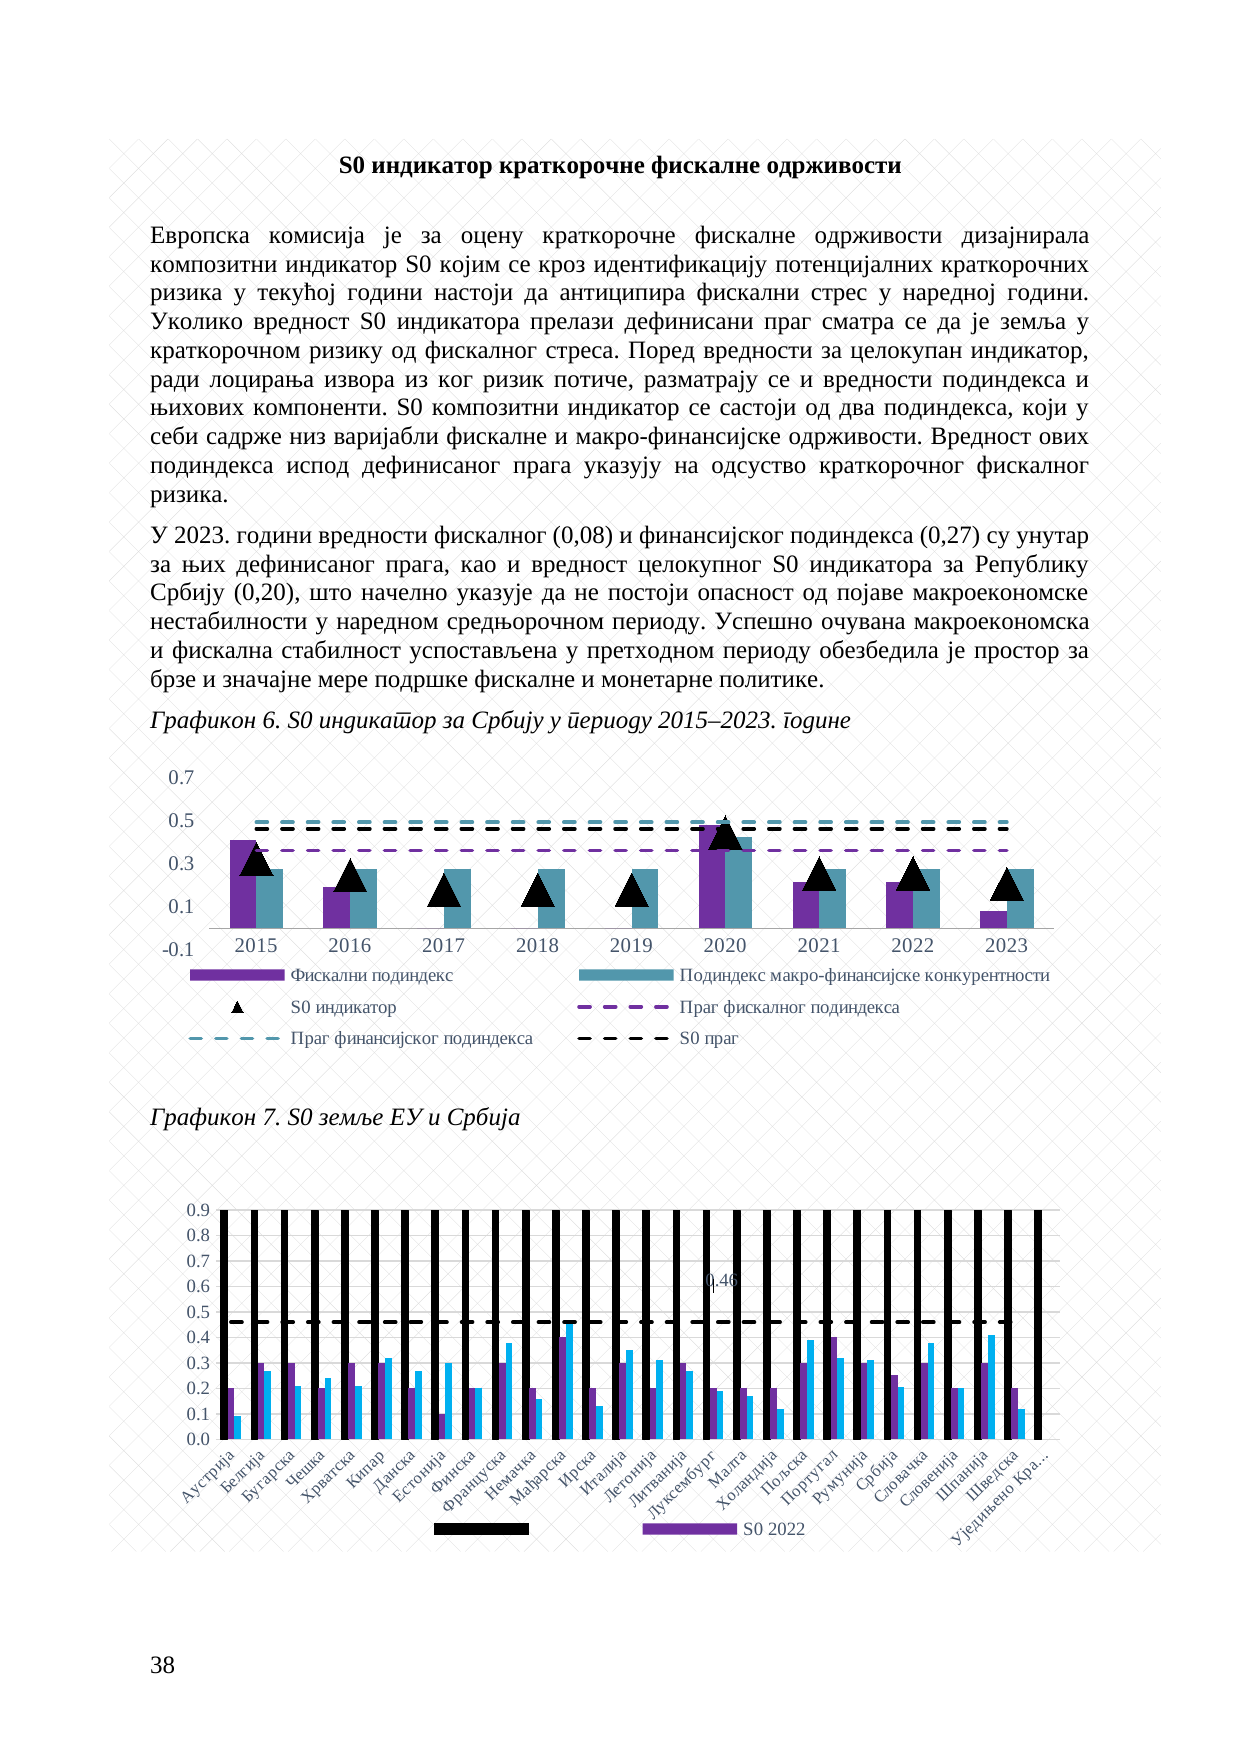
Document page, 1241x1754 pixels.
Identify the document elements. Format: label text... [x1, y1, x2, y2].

text S0 индикатор краткорочне фискалне одрживости [150, 150, 1090, 179]
text Графикон 6. S0 индикатор за Србију у периоду 2015–2023. године [150, 705, 1090, 734]
text У 2023. години вредности фискалног (0,08) и финансијског подиндекса (0,27) су унутар за њих дефинисаног прага, као и вредност целокупног S0 индикатора за Републику Србију (0,20), што начелно указује да не постоји опасност од појаве макроекономске нестабилности у наредном средњорочном периоду. Успешно очувана макроекономска и фискална стабилност успостављена у претходном периоду обезбедила је простор за брзе и значајне мере подршке фискалне и монетарне политике. [150, 520, 1090, 692]
text Графикон 7. S0 земље ЕУ и Србија [150, 746, 1090, 1131]
text Европска комисија је за оцену краткорочне фискалне одрживости дизајнирала композитни индикатор S0 којим се кроз идентификацију потенцијалних краткорочних ризика у текућој години настоји да антиципира фискални стрес у наредној години. Уколико вредност S0 индикатора прелази дефинисани праг сматра се да је земља у краткорочном ризику од фискалног стреса. Поред вредности за целокупан индикатор, ради лоцирања извора из ког ризик потиче, разматрају се и вредности подиндекса и њихових компоненти. S0 композитни индикатор се састоји од два подиндекса, који у себи садрже низ варијабли фискалне и макро-финансијске одрживости. Вредност ових подиндекса испод дефинисаног прага указују на одсуство краткорочног фискалног ризика. [150, 220, 1090, 507]
